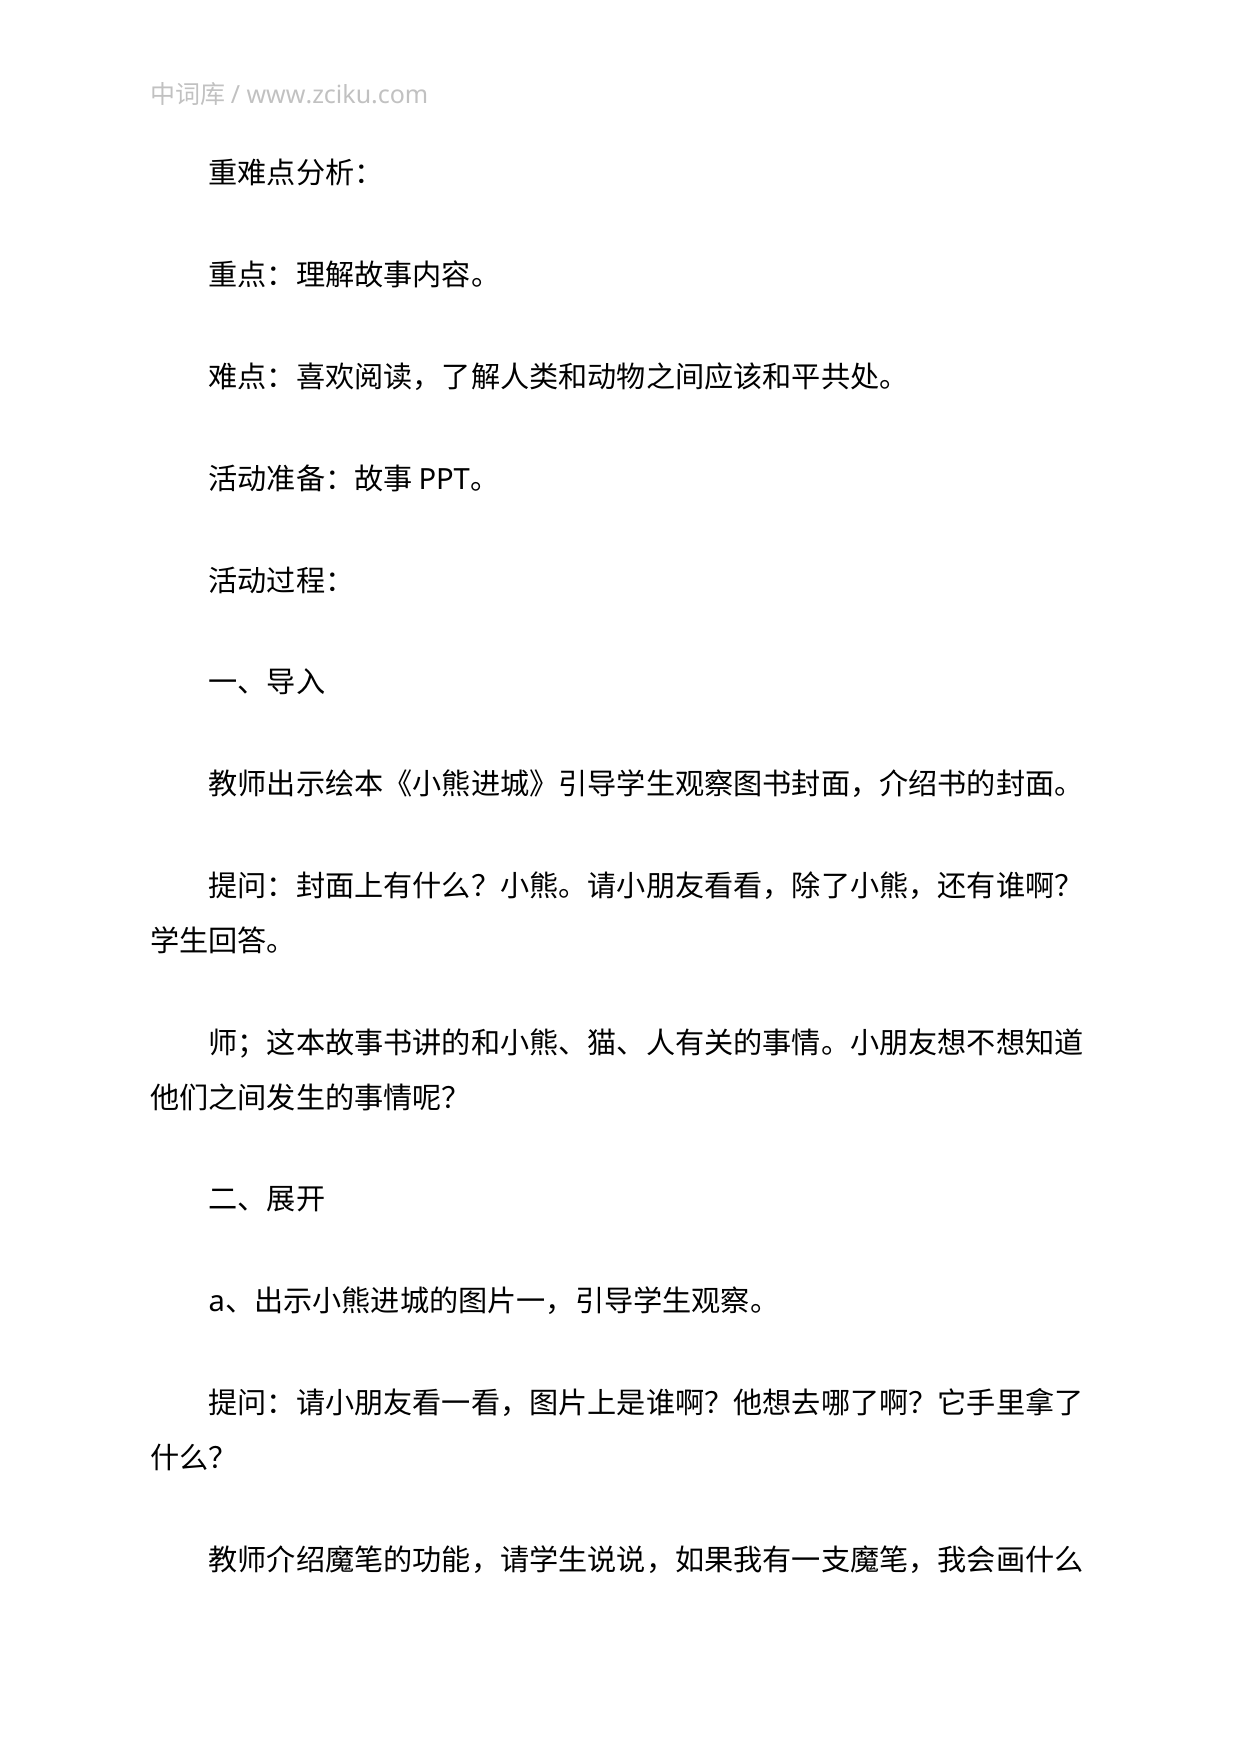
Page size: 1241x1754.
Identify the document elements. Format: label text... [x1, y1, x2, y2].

text 教师出示绘本《小熊进城》引导学生观察图书封面，介绍书的封面。 [150, 761, 1090, 803]
text 重点：理解故事内容。 [150, 252, 1090, 294]
text a、出示小熊进城的图片一，引导学生观察。 [150, 1278, 1090, 1320]
text 重难点分析： [150, 150, 1090, 192]
text 活动过程： [150, 557, 1090, 599]
text 难点：喜欢阅读，了解人类和动物之间应该和平共处。 [150, 353, 1090, 396]
text 二、展开 [150, 1176, 1090, 1218]
text 一、导入 [150, 659, 1090, 701]
text 活动准备：故事PPT。 [150, 455, 1090, 498]
text 提问：请小朋友看一看，图片上是谁啊？他想去哪了啊？它手里拿了什么？ [150, 1380, 1090, 1477]
text 提问：封面上有什么？小熊。请小朋友看看，除了小熊，还有谁啊？学生回答。 [150, 863, 1090, 960]
text 师；这本故事书讲的和小熊、猫、人有关的事情。小朋友想不想知道他们之间发生的事情呢？ [150, 1019, 1090, 1116]
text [150, 1536, 1090, 1579]
